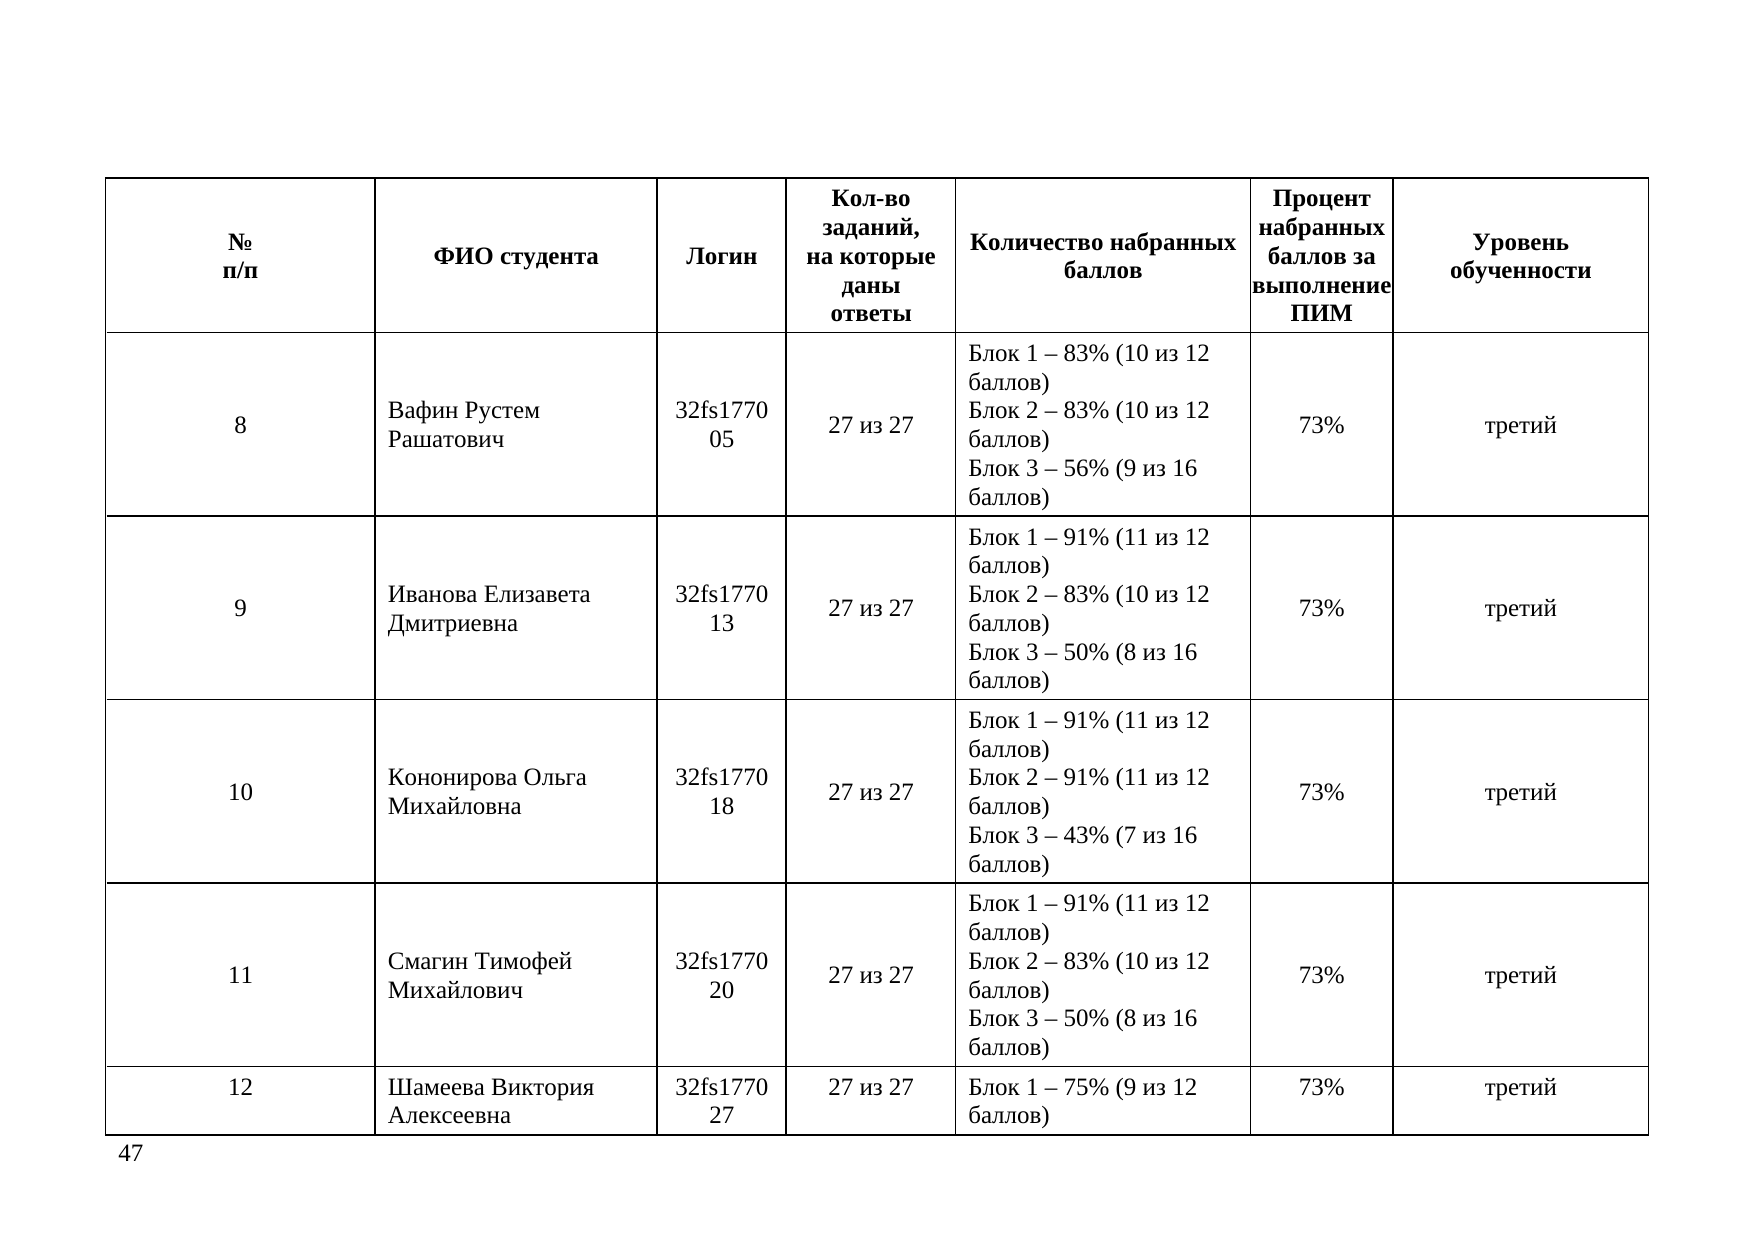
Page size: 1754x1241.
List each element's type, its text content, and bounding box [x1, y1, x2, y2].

table_header Процент набранных баллов за выполнение ПИМ [1251, 179, 1392, 332]
table_cell Блок 1 – 91% (11 из 12 баллов) Блок 2 – 83% (10 из 12 баллов) Блок 3 – 50% (8 из 16 баллов) [956, 884, 1250, 1066]
table_cell 27 из 27 [787, 884, 955, 1066]
table_cell 11 [106, 883, 374, 1066]
table_cell 73% [1251, 700, 1392, 882]
table_cell 27 из 27 [787, 1067, 955, 1134]
table_cell третий [1394, 884, 1648, 1066]
table_cell 32fs177018 [658, 700, 785, 882]
table_header ФИО студента [376, 179, 656, 332]
table_header Уровень обученности [1394, 179, 1648, 332]
table_cell 32fs177027 [658, 1067, 785, 1134]
table_cell 27 из 27 [787, 333, 955, 515]
table_cell 32fs177005 [658, 333, 785, 515]
table_cell Блок 1 – 91% (11 из 12 баллов) Блок 2 – 91% (11 из 12 баллов) Блок 3 – 43% (7 из 16 баллов) [956, 700, 1250, 882]
table_header Логин [658, 179, 785, 332]
table_cell Вафин Рустем Рашатович [376, 333, 656, 515]
table_cell Иванова Елизавета Дмитриевна [376, 517, 656, 699]
table_cell 73% [1251, 517, 1392, 699]
table_cell третий [1394, 333, 1648, 515]
table_cell 27 из 27 [787, 517, 955, 699]
table_cell Блок 1 – 91% (11 из 12 баллов) Блок 2 – 83% (10 из 12 баллов) Блок 3 – 50% (8 из 16 баллов) [956, 517, 1250, 699]
table_cell Кононирова Ольга Михайловна [376, 700, 656, 882]
table_header Кол-во заданий, на которые даны ответы [787, 179, 955, 332]
table_cell 8 [106, 333, 374, 515]
table_cell 32fs177013 [658, 517, 785, 699]
table_cell 9 [106, 516, 374, 699]
table_cell 10 [106, 700, 374, 882]
table_cell 73% [1251, 1067, 1392, 1134]
table_cell Блок 1 – 83% (10 из 12 баллов) Блок 2 – 83% (10 из 12 баллов) Блок 3 – 56% (9 из 16 баллов) [956, 333, 1250, 515]
table_cell 73% [1251, 884, 1392, 1066]
table_cell третий [1394, 700, 1648, 882]
table_cell Шамеева Виктория Алексеевна [376, 1067, 656, 1134]
table_cell третий [1394, 1067, 1648, 1134]
table_header Количество набранных баллов [956, 179, 1250, 332]
table_cell 12 [106, 1067, 374, 1134]
table_cell 27 из 27 [787, 700, 955, 882]
table_header № п/п [106, 179, 374, 332]
table_cell Смагин Тимофей Михайлович [376, 884, 656, 1066]
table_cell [956, 1067, 1250, 1134]
table_cell 32fs177020 [658, 884, 785, 1066]
table_cell третий [1394, 517, 1648, 699]
table_cell 73% [1251, 333, 1392, 515]
